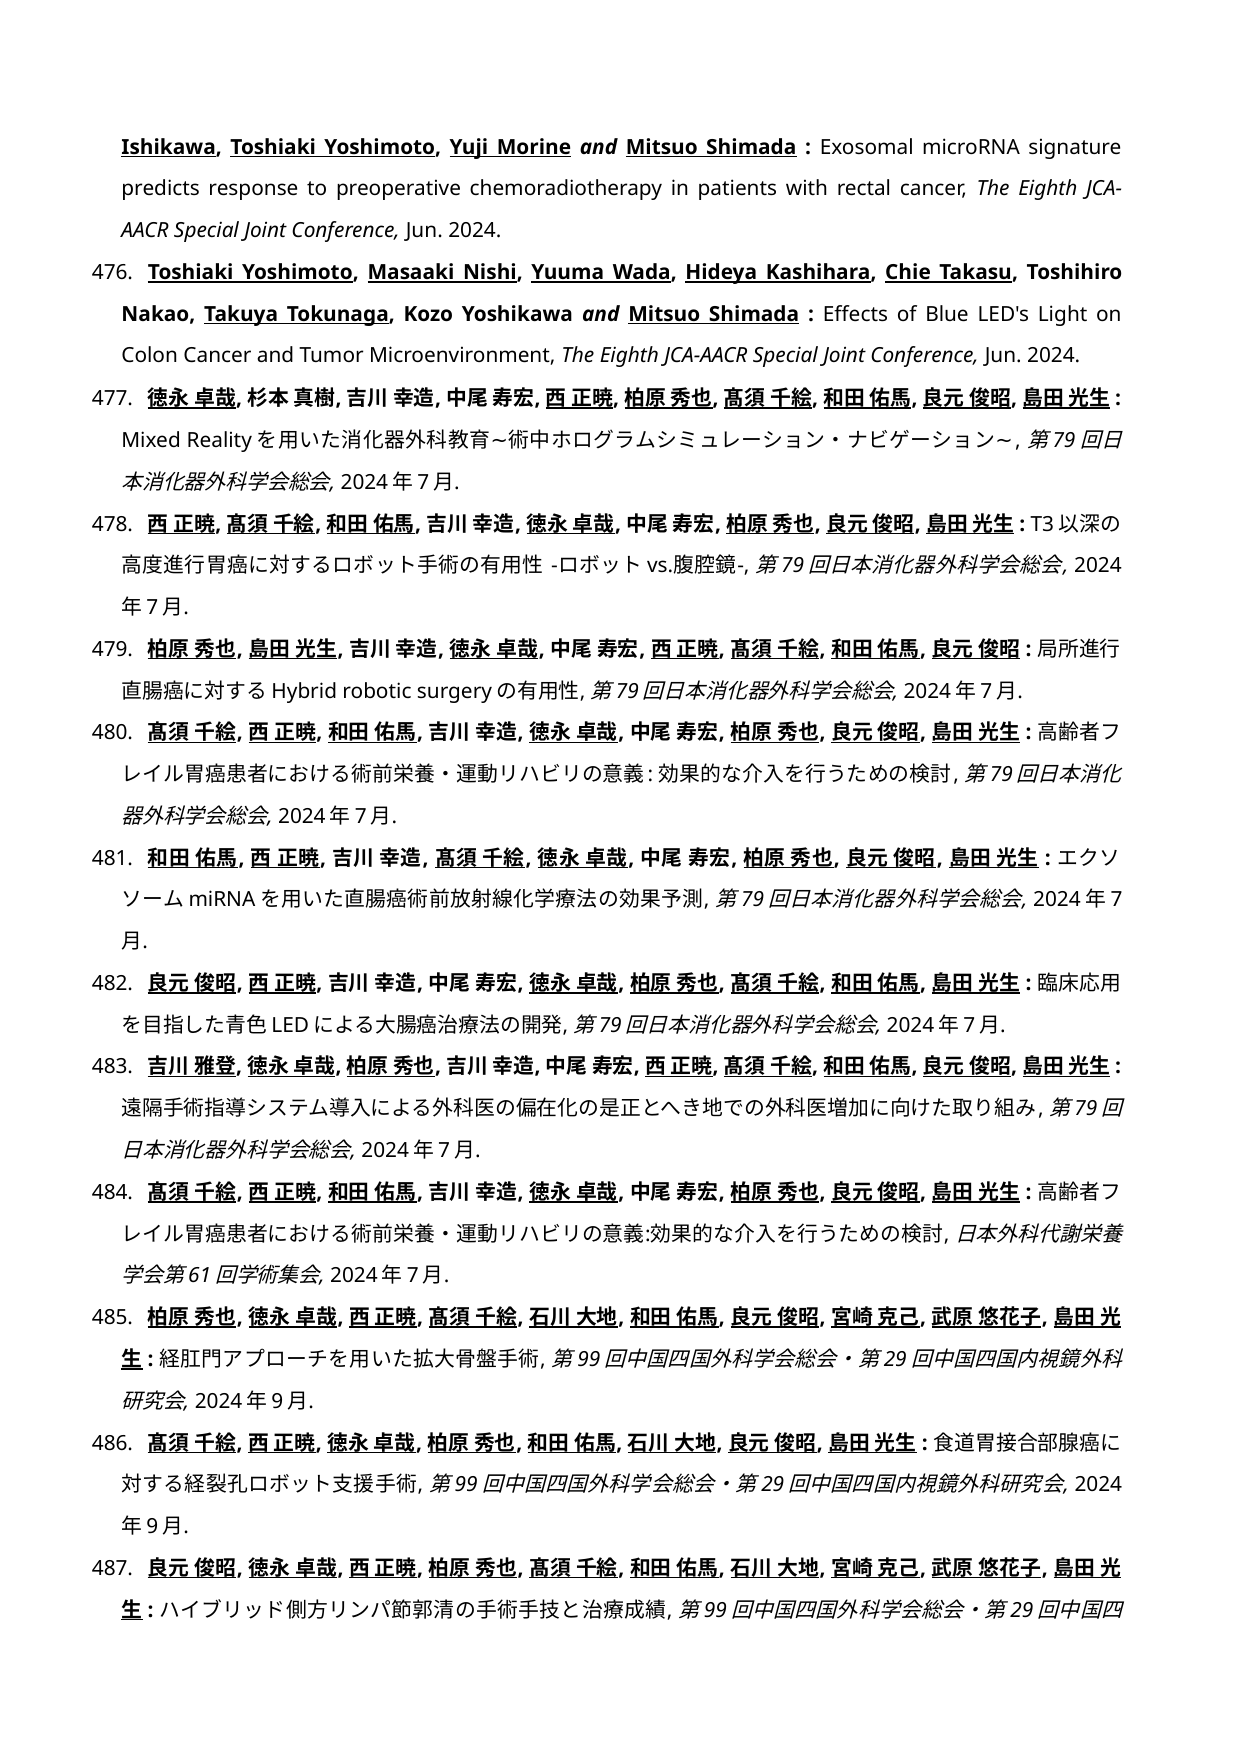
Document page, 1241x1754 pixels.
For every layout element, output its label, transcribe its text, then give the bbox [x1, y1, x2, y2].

list 西 正暁, 髙須 千絵, 和田 佑馬, 吉川 幸造, 徳永 卓哉, 中尾 寿宏, 柏原 秀也, 良元 俊昭, 島田 光生 : T3以深の高度進行胃癌に対するロボット手術の有用性 -ロボットvs.腹腔鏡-, 第79回日本消化器外科学会総会, 2024年7月. [92, 501, 1122, 626]
list 和田 佑馬, 西 正暁, 吉川 幸造, 髙須 千絵, 徳永 卓哉, 中尾 寿宏, 柏原 秀也, 良元 俊昭, 島田 光生 : エクソソームmiRNAを用いた直腸癌術前放射線化学療法の効果予測, 第79回日本消化器外科学会総会, 2024年7月. [92, 835, 1122, 961]
list 髙須 千絵, 西 正暁, 和田 佑馬, 吉川 幸造, 徳永 卓哉, 中尾 寿宏, 柏原 秀也, 良元 俊昭, 島田 光生 : 高齢者フレイル胃癌患者における術前栄養・運動リハビリの意義: 効果的な介入を行うための検討, 第79回日本消化器外科学会総会, 2024年7月. [92, 710, 1122, 835]
list 吉川 雅登, 徳永 卓哉, 柏原 秀也, 吉川 幸造, 中尾 寿宏, 西 正暁, 髙須 千絵, 和田 佑馬, 良元 俊昭, 島田 光生 : 遠隔手術指導システム導入による外科医の偏在化の是正とへき地での外科医増加に向けた取り組み, 第79回日本消化器外科学会総会, 2024年7月. [92, 1044, 1122, 1169]
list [92, 1545, 1122, 1629]
list 柏原 秀也, 徳永 卓哉, 西 正暁, 髙須 千絵, 石川 大地, 和田 佑馬, 良元 俊昭, 宮崎 克己, 武原 悠花子, 島田 光生 : 経肛門アプローチを用いた拡大骨盤手術, 第99回中国四国外科学会総会・第29回中国四国内視鏡外科研究会, 2024年9月. [92, 1295, 1122, 1420]
list 髙須 千絵, 西 正暁, 和田 佑馬, 吉川 幸造, 徳永 卓哉, 中尾 寿宏, 柏原 秀也, 良元 俊昭, 島田 光生 : 高齢者フレイル胃癌患者における術前栄養・運動リハビリの意義:効果的な介入を行うための検討, 日本外科代謝栄養学会第61回学術集会, 2024年7月. [92, 1169, 1122, 1295]
list 良元 俊昭, 西 正暁, 吉川 幸造, 中尾 寿宏, 徳永 卓哉, 柏原 秀也, 髙須 千絵, 和田 佑馬, 島田 光生 : 臨床応用を目指した青色LEDによる大腸癌治療法の開発, 第79回日本消化器外科学会総会, 2024年7月. [92, 961, 1122, 1044]
list 柏原 秀也, 島田 光生, 吉川 幸造, 徳永 卓哉, 中尾 寿宏, 西 正暁, 髙須 千絵, 和田 佑馬, 良元 俊昭 : 局所進行直腸癌に対するHybrid robotic surgeryの有用性, 第79回日本消化器外科学会総会, 2024年7月. [92, 626, 1122, 710]
list 徳永 卓哉, 杉本 真樹, 吉川 幸造, 中尾 寿宏, 西 正暁, 柏原 秀也, 髙須 千絵, 和田 佑馬, 良元 俊昭, 島田 光生 : Mixed Realityを用いた消化器外科教育∼術中ホログラムシミュレーション・ナビゲーション∼, 第79回日本消化器外科学会総会, 2024年7月. [92, 376, 1122, 501]
list Toshiaki Yoshimoto, Masaaki Nishi, Yuuma Wada, Hideya Kashihara, Chie Takasu, Toshihiro Nakao, Takuya Tokunaga, Kozo Yoshikawa and Mitsuo Shimada : Effects of Blue LED's Light on Colon Cancer and Tumor Microenvironment, The Eighth JCA-AACR Special Joint Conference, Jun. 2024. [92, 250, 1122, 376]
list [92, 125, 1122, 250]
list 髙須 千絵, 西 正暁, 徳永 卓哉, 柏原 秀也, 和田 佑馬, 石川 大地, 良元 俊昭, 島田 光生 : 食道胃接合部腺癌に対する経裂孔ロボット支援手術, 第99回中国四国外科学会総会・第29回中国四国内視鏡外科研究会, 2024年9月. [92, 1420, 1122, 1545]
